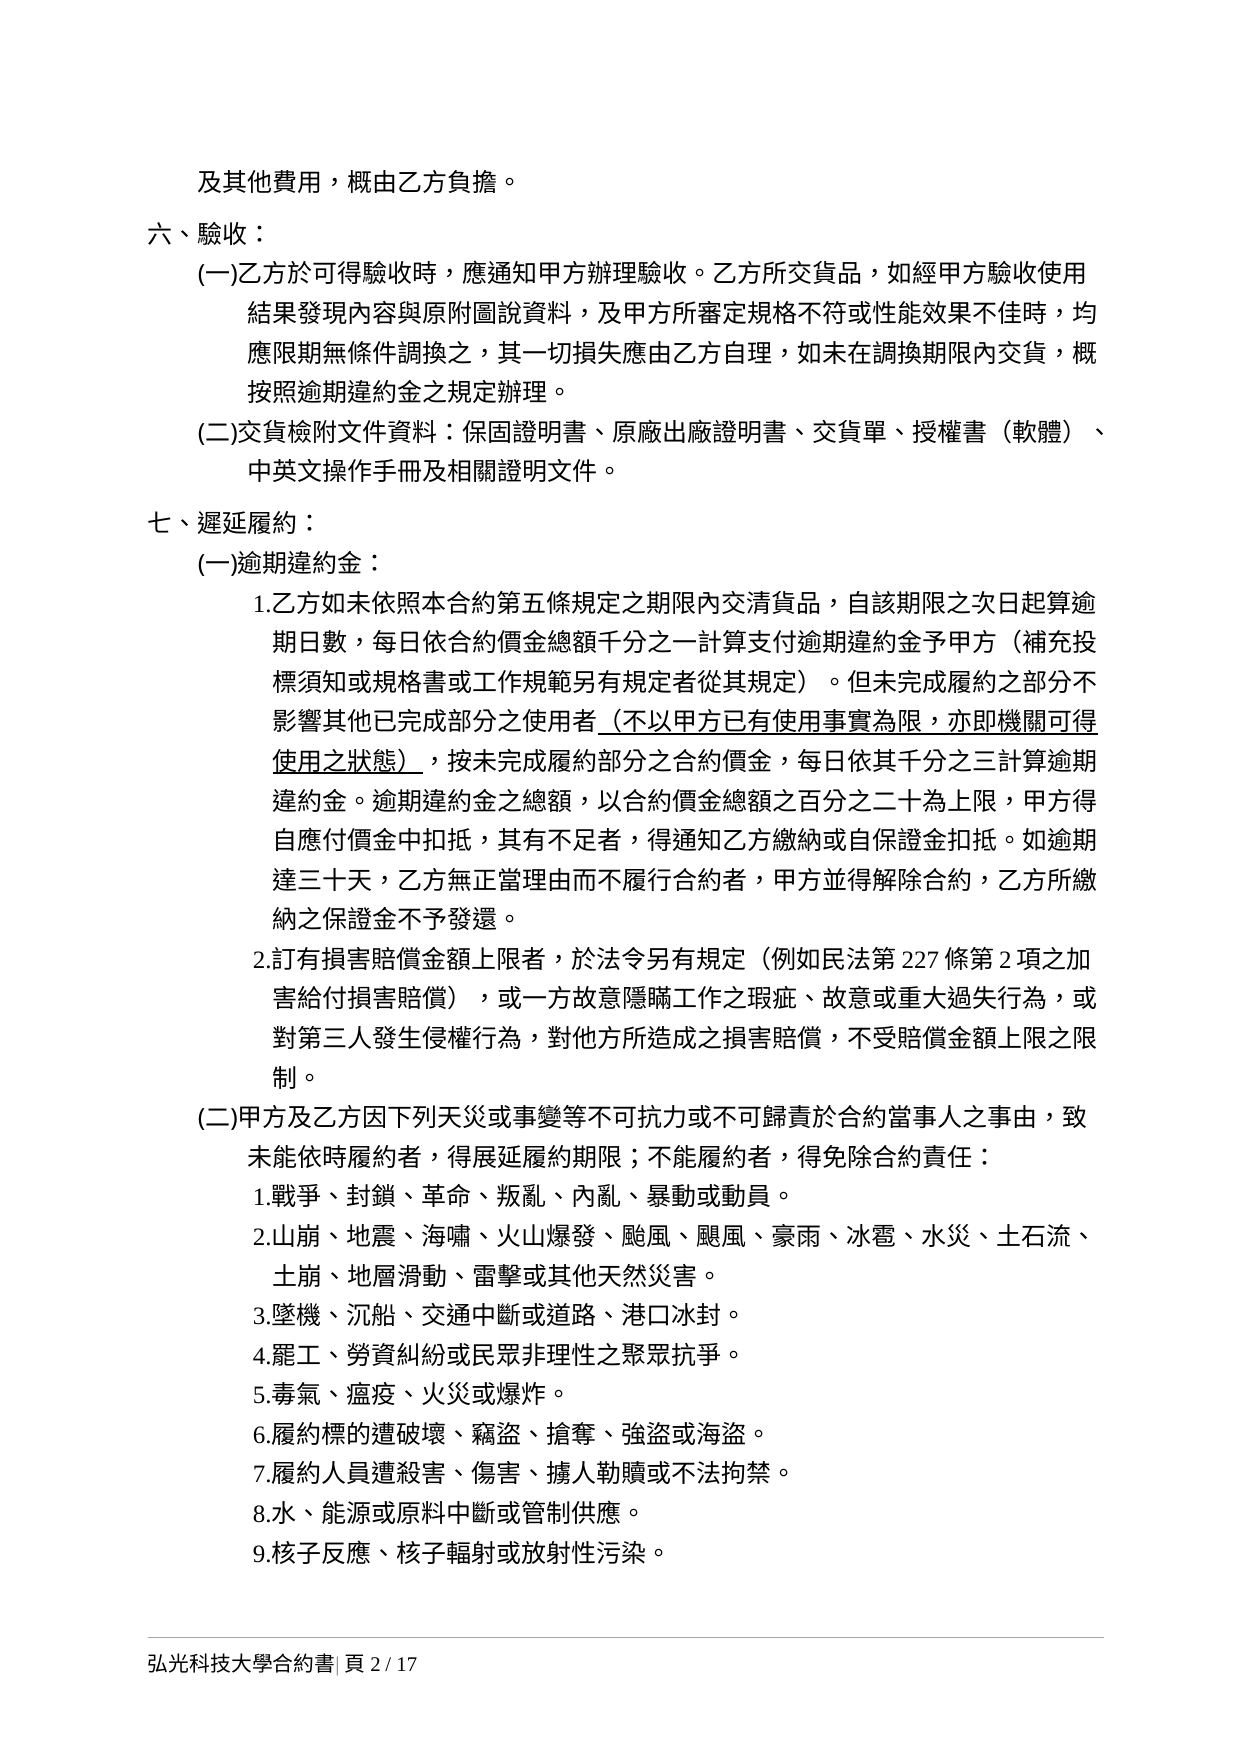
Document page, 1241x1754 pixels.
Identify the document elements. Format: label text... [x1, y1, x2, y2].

text 六、驗收： [148, 212, 1104, 251]
text (一)乙方於可得驗收時，應通知甲方辦理驗收。乙方所交貨品，如經甲方驗收使用結果發現內容與原附圖說資料，及甲方所審定規格不符或性能效果不佳時，均應限期無條件調換之，其一切損失應由乙方自理，如未在調換期限內交貨，概按照逾期違約金之規定辦理。 [198, 251, 1104, 409]
text (一)逾期違約金： [198, 541, 1104, 580]
text 8.水、能源或原料中斷或管制供應。 [253, 1491, 1104, 1530]
text 七、遲延履約： [148, 501, 1104, 541]
text (二)交貨檢附文件資料：保固證明書、原廠出廠證明書、交貨單、授權書（軟體）、中英文操作手冊及相關證明文件。 [198, 409, 1104, 489]
text 1.乙方如未依照本合約第五條規定之期限內交清貨品，自該期限之次日起算逾期日數，每日依合約價金總額千分之一計算支付逾期違約金予甲方（補充投標須知或規格書或工作規範另有規定者從其規定）。但未完成履約之部分不影響其他已完成部分之使用者（不以甲方已有使用事實為限，亦即機關可得使用之狀態），按未完成履約部分之合約價金，每日依其千分之三計算逾期違約金。逾期違約金之總額，以合約價金總額之百分之二十為上限，甲方得自應付價金中扣抵，其有不足者，得通知乙方繳納或自保證金扣抵。如逾期達三十天，乙方無正當理由而不履行合約者，甲方並得解除合約，乙方所繳納之保證金不予發還。 [253, 580, 1104, 937]
text 4.罷工、勞資糾紛或民眾非理性之聚眾抗爭。 [253, 1332, 1104, 1372]
text 1.戰爭、封鎖、革命、叛亂、內亂、暴動或動員。 [253, 1174, 1104, 1214]
text 2.山崩、地震、海嘯、火山爆發、颱風、颶風、豪雨、冰雹、水災、土石流、土崩、地層滑動、雷擊或其他天然災害。 [253, 1214, 1104, 1293]
text 2.訂有損害賠償金額上限者，於法令另有規定（例如民法第227條第2項之加害給付損害賠償），或一方故意隱瞞工作之瑕疵、故意或重大過失行為，或對第三人發生侵權行為，對他方所造成之損害賠償，不受賠償金額上限之限制。 [253, 937, 1104, 1095]
text (二)甲方及乙方因下列天災或事變等不可抗力或不可歸責於合約當事人之事由，致未能依時履約者，得展延履約期限；不能履約者，得免除合約責任： [198, 1095, 1104, 1174]
text 5.毒氣、瘟疫、火災或爆炸。 [253, 1372, 1104, 1412]
text 3.墜機、沉船、交通中斷或道路、港口冰封。 [253, 1293, 1104, 1332]
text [148, 159, 1104, 199]
text 7.履約人員遭殺害、傷害、擄人勒贖或不法拘禁。 [253, 1451, 1104, 1491]
text 9.核子反應、核子輻射或放射性污染。 [253, 1530, 1104, 1570]
text 6.履約標的遭破壞、竊盜、搶奪、強盜或海盜。 [253, 1412, 1104, 1451]
